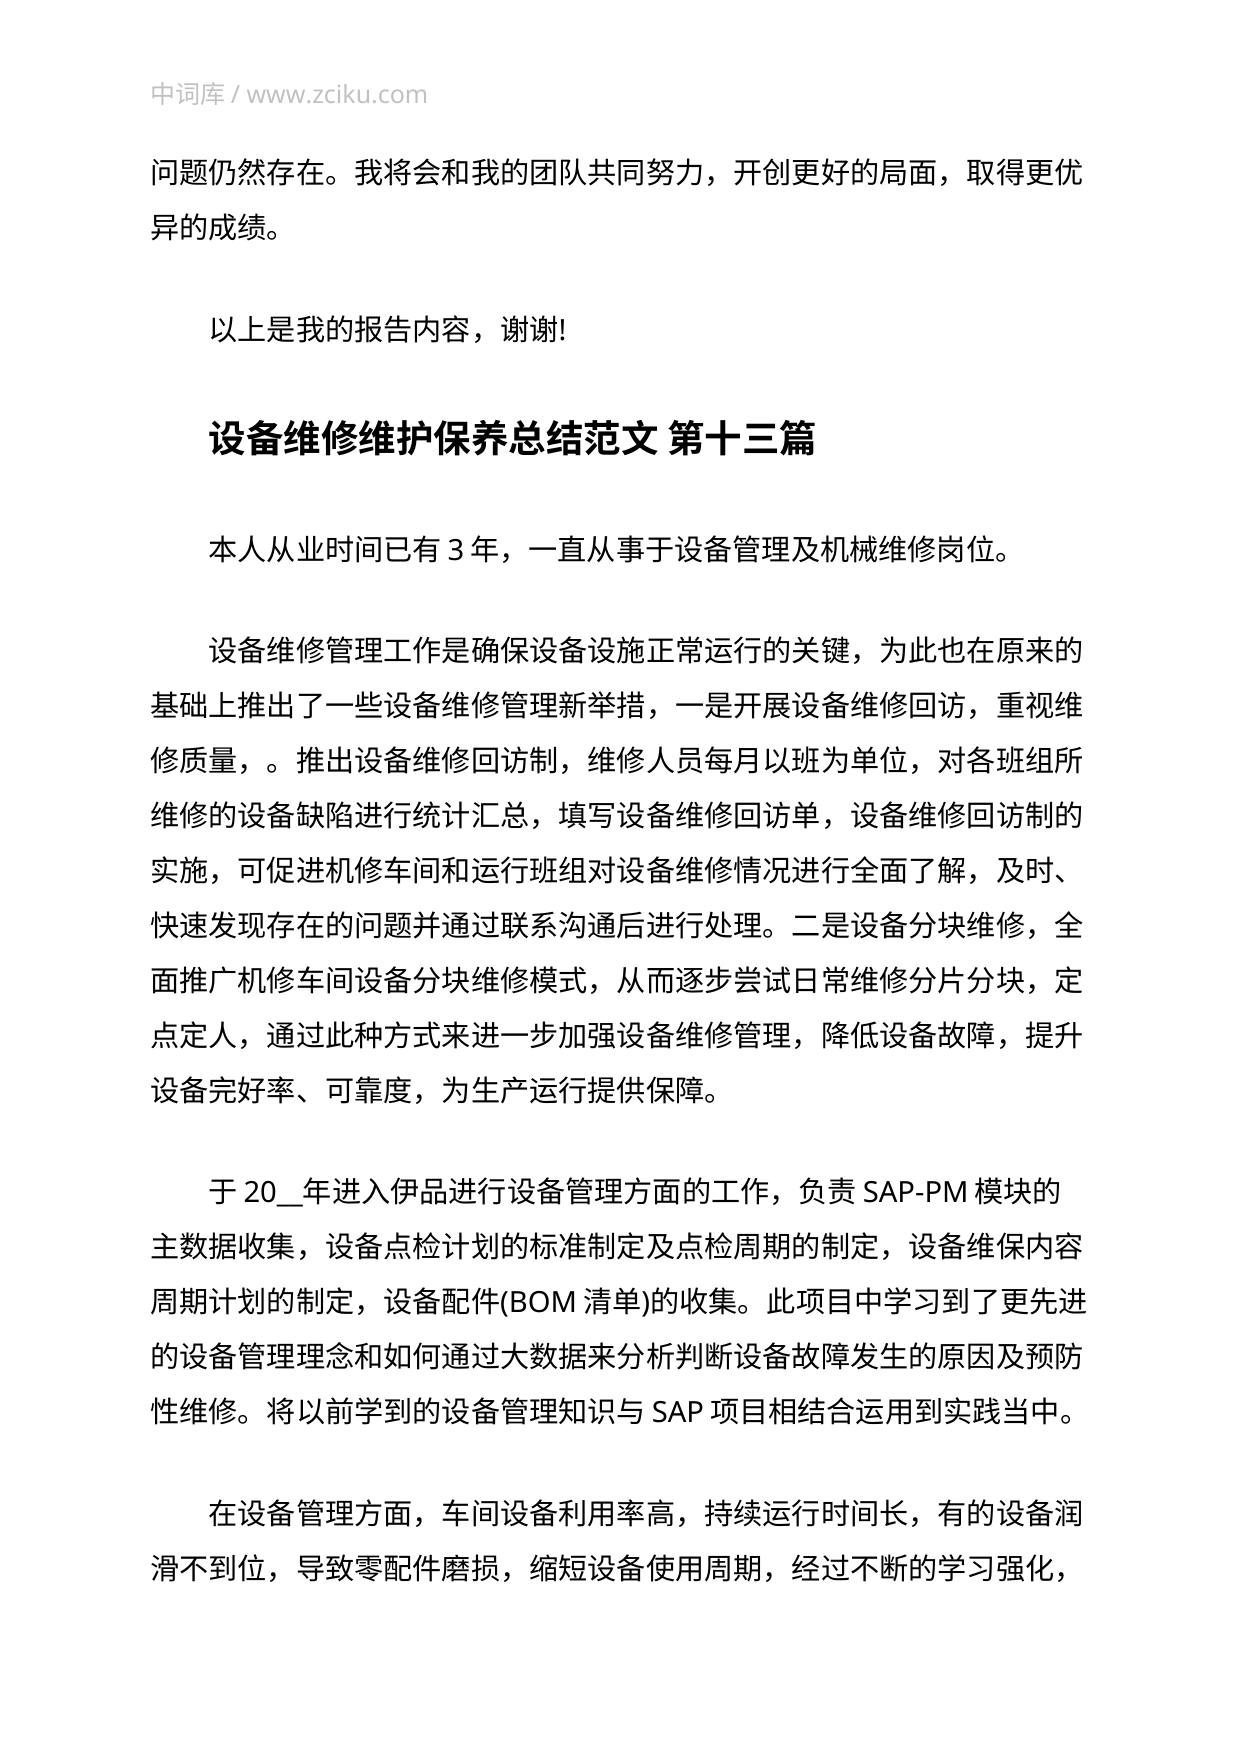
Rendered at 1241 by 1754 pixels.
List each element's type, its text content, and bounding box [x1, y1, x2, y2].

text 以上是我的报告内容，谢谢! [150, 307, 1090, 349]
text 本人从业时间已有3年，一直从事于设备管理及机械维修岗位。 [150, 526, 1090, 568]
text 设备维修管理工作是确保设备设施正常运行的关键，为此也在原来的基础上推出了一些设备维修管理新举措，一是开展设备维修回访，重视维修质量，。推出设备维修回访制，维修人员每月以班为单位，对各班组所维修的设备缺陷进行统计汇总，填写设备维修回访单，设备维修回访制的实施，可促进机修车间和运行班组对设备维修情况进行全面了解，及时、快速发现存在的问题并通过联系沟通后进行处理。二是设备分块维修，全面推广机修车间设备分块维修模式，从而逐步尝试日常维修分片分块，定点定人，通过此种方式来进一步加强设备维修管理，降低设备故障，提升设备完好率、可靠度，为生产运行提供保障。 [150, 628, 1090, 1109]
text 于20__年进入伊品进行设备管理方面的工作，负责SAP-PM模块的主数据收集，设备点检计划的标准制定及点检周期的制定，设备维保内容周期计划的制定，设备配件(BOM清单)的收集。此项目中学习到了更先进的设备管理理念和如何通过大数据来分析判断设备故障发生的原因及预防性维修。将以前学到的设备管理知识与SAP项目相结合运用到实践当中。 [150, 1169, 1090, 1431]
text 设备维修维护保养总结范文 第十三篇 [150, 409, 1090, 463]
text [150, 150, 1090, 247]
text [150, 1491, 1090, 1588]
